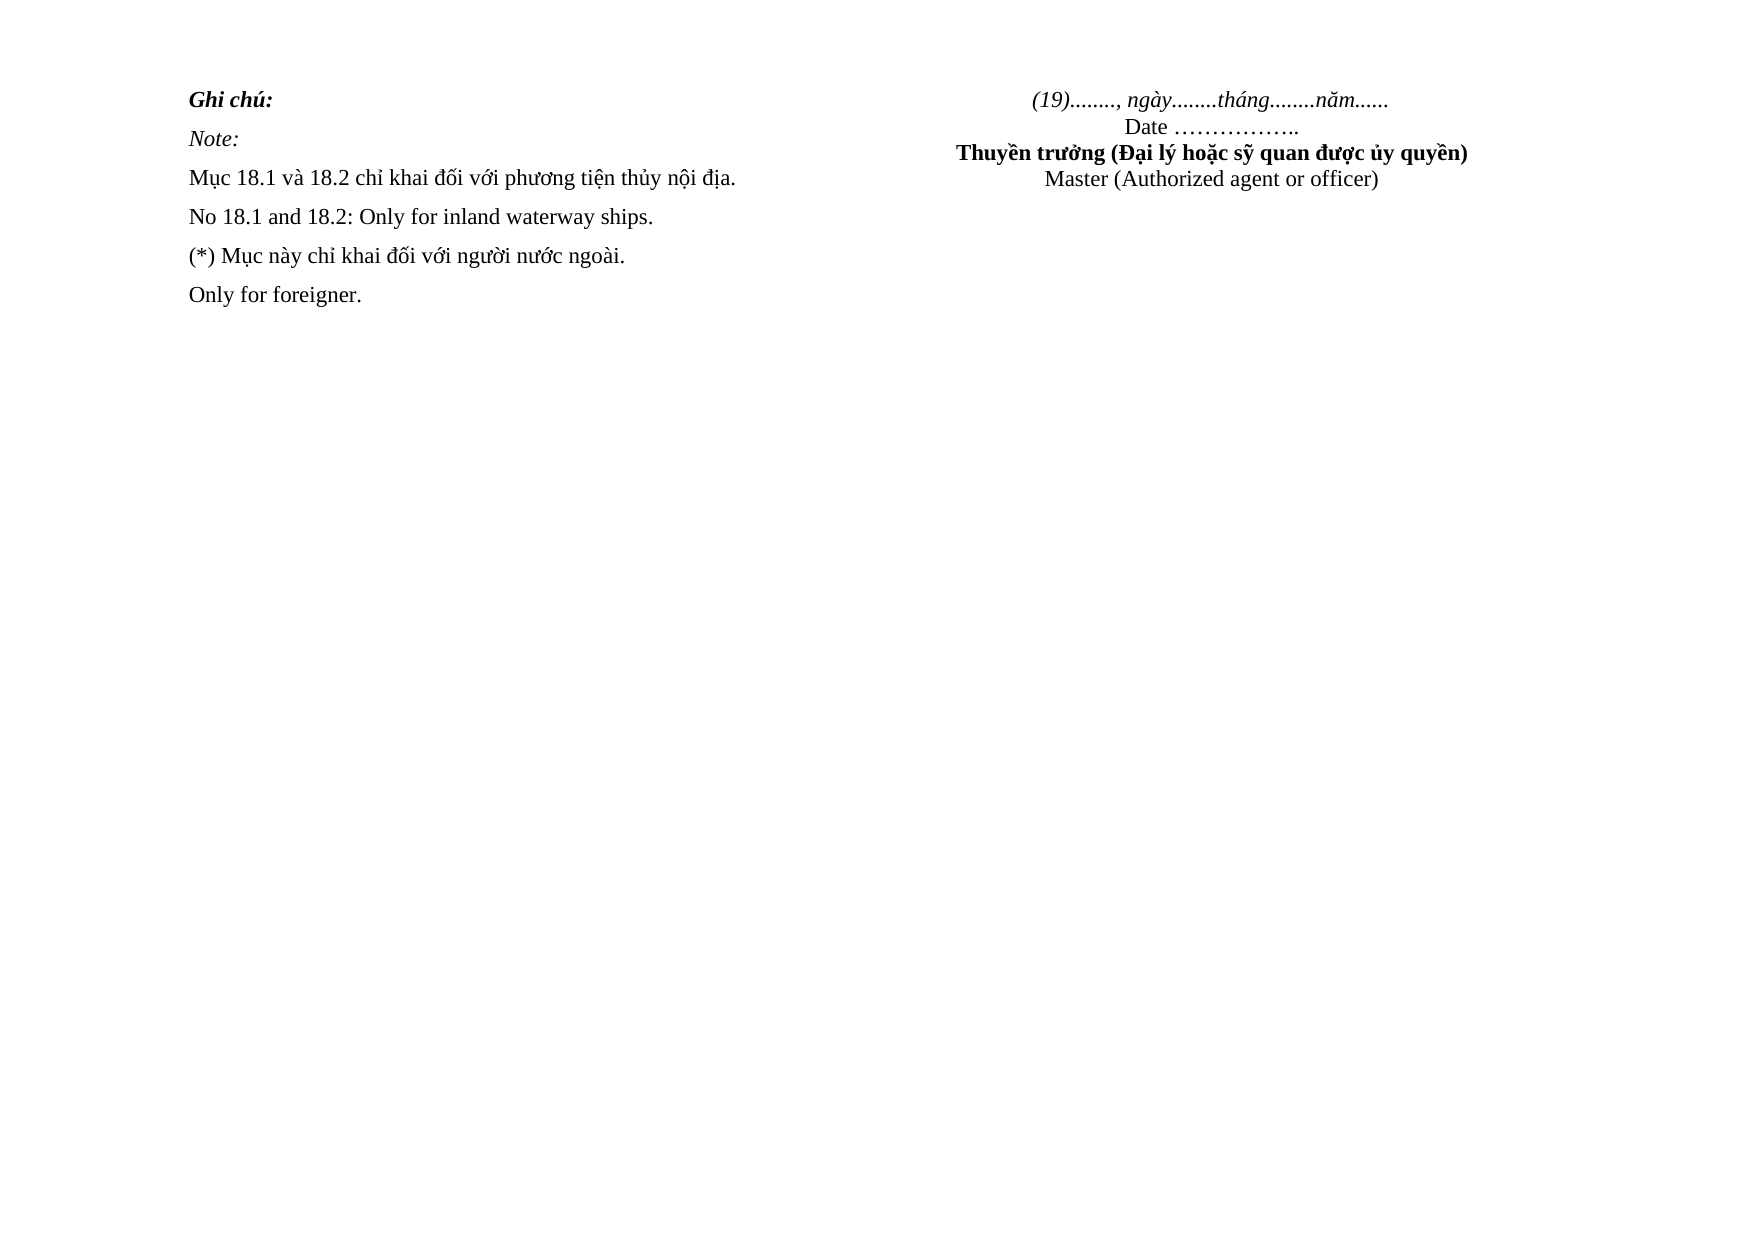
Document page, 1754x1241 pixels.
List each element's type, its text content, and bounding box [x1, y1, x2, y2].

table_header (19)........, ngày........tháng........năm...... Date …………….. Thuyền trưởng (Đại lý hoặc sỹ quan được ủy quyền) Master (Authorized agent or officer) [788, 74, 1636, 307]
table_header Ghi chú: Note: Mục 18.1 và 18.2 chỉ khai đối với phương tiện thủy nội địa. No 18.1 and 18.2: Only for inland waterway ships. (*) Mục này chỉ khai đối với người nước ngoài. Only for foreigner. [177, 74, 788, 307]
